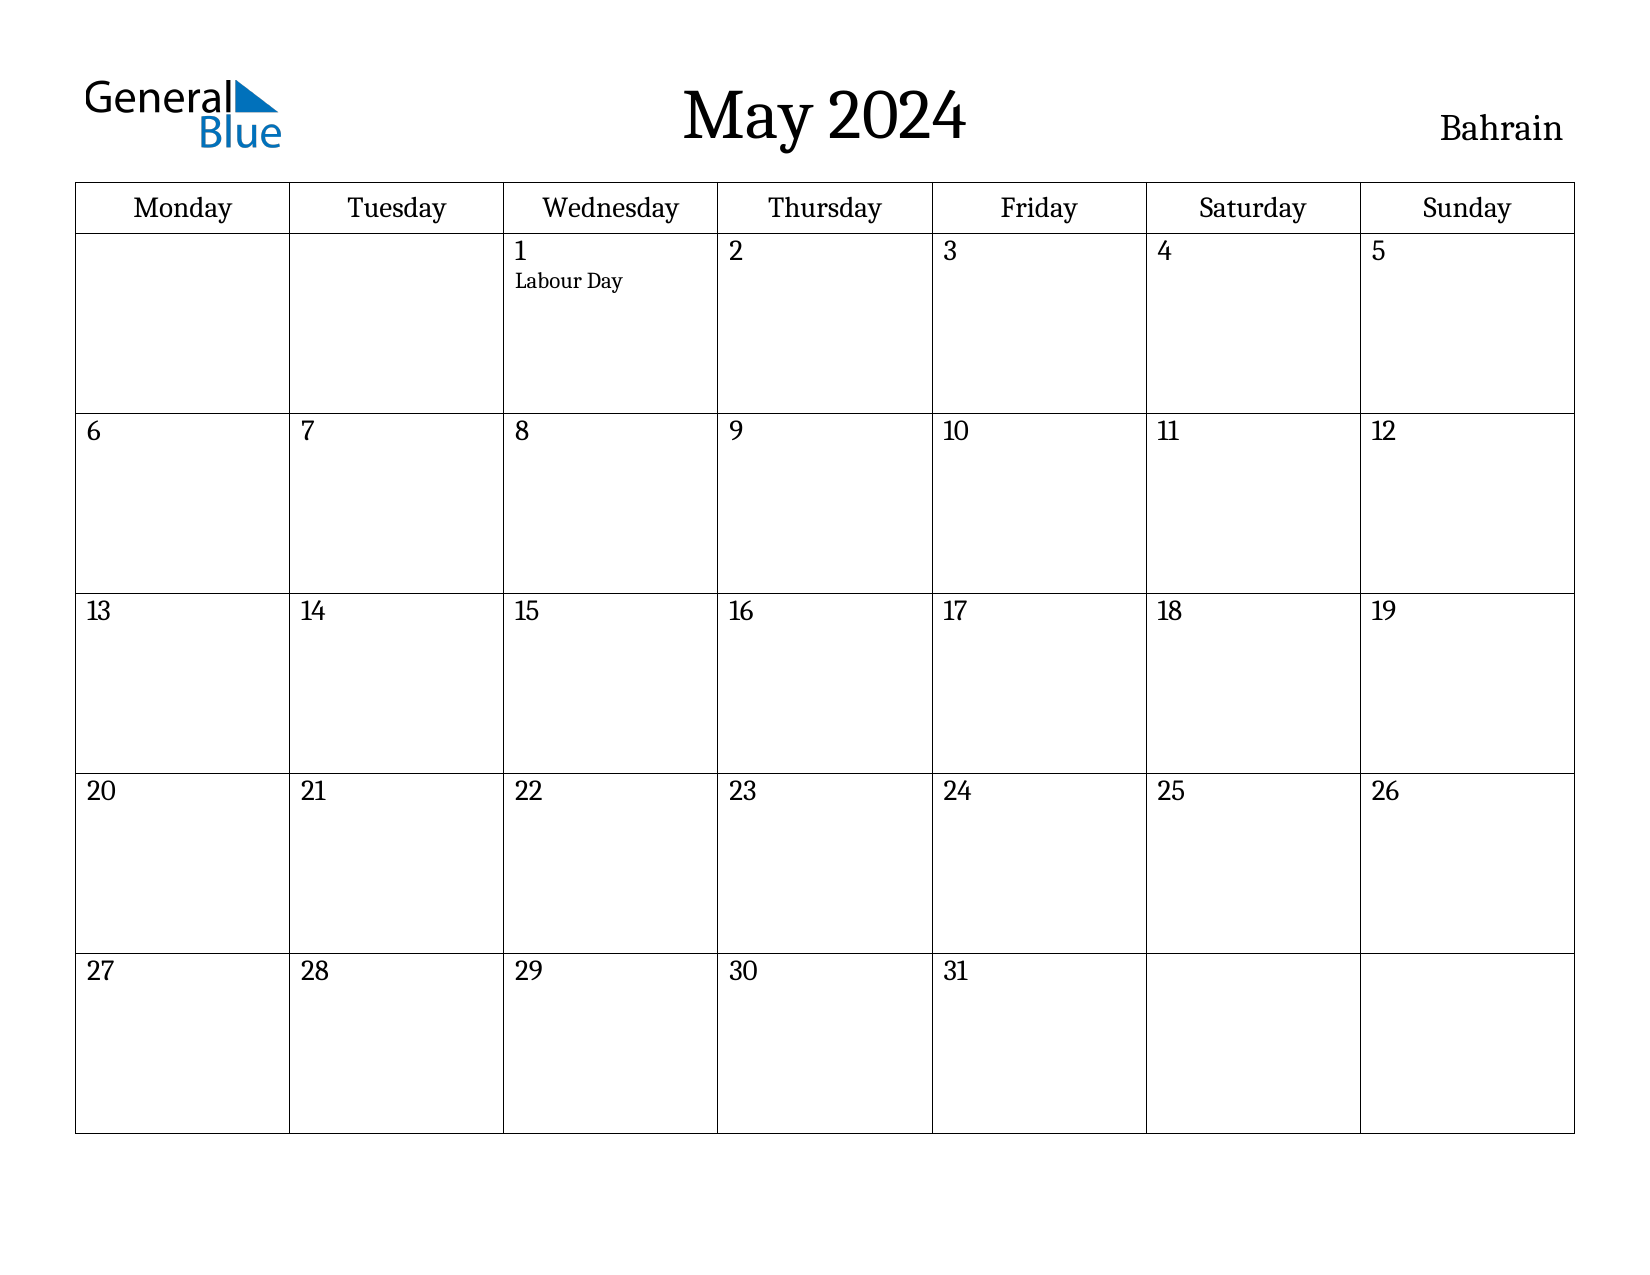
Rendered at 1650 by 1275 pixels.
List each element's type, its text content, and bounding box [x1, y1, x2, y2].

table_cell [290, 808, 503, 953]
table_cell 28 [290, 954, 503, 987]
table_cell 20 [76, 774, 289, 807]
table_cell 1 [504, 234, 717, 267]
table_cell [1361, 954, 1574, 987]
table_cell 16 [718, 594, 932, 627]
table_cell [1361, 448, 1574, 593]
table_cell [290, 267, 503, 413]
table_cell [290, 627, 503, 773]
table_cell Sunday [1361, 183, 1574, 233]
table_cell [290, 234, 503, 267]
table_cell [718, 988, 932, 1133]
table_cell [76, 627, 289, 773]
table_cell Friday [933, 183, 1146, 233]
table_cell [1147, 448, 1360, 593]
table_cell 29 [504, 954, 717, 987]
table_cell Wednesday [504, 183, 717, 233]
table_cell [504, 627, 717, 773]
table_cell 3 [933, 234, 1146, 267]
table_cell 11 [1147, 414, 1360, 447]
table_cell 6 [76, 414, 289, 447]
table_cell [76, 808, 289, 953]
table_cell 15 [504, 594, 717, 627]
table_cell 9 [718, 414, 932, 447]
table_cell Monday [76, 183, 289, 233]
table_cell 25 [1147, 774, 1360, 807]
table_cell 12 [1361, 414, 1574, 447]
table_cell [76, 988, 289, 1133]
table_cell Labour Day [504, 267, 717, 413]
table_cell [718, 448, 932, 593]
table_cell 24 [933, 774, 1146, 807]
table_cell [504, 448, 717, 593]
table_cell Saturday [1147, 183, 1360, 233]
table_cell 13 [76, 594, 289, 627]
table_cell [1361, 267, 1574, 413]
table_cell 30 [718, 954, 932, 987]
table_cell [718, 808, 932, 953]
table_cell [504, 988, 717, 1133]
table_cell [933, 448, 1146, 593]
table_cell [933, 267, 1146, 413]
table_cell 8 [504, 414, 717, 447]
table_cell 2 [718, 234, 932, 267]
table_cell 31 [933, 954, 1146, 987]
table_cell [933, 808, 1146, 953]
table_cell [1147, 267, 1360, 413]
table_cell 27 [76, 954, 289, 987]
table_cell 7 [290, 414, 503, 447]
table_cell [1147, 627, 1360, 773]
table_cell [76, 267, 289, 413]
table_cell 10 [933, 414, 1146, 447]
table_cell 21 [290, 774, 503, 807]
table_header May 2024 [504, 75, 1146, 182]
table_cell 22 [504, 774, 717, 807]
table_cell [1147, 988, 1360, 1133]
table_cell [1361, 988, 1574, 1133]
table_cell 18 [1147, 594, 1360, 627]
table_cell [933, 988, 1146, 1133]
table_cell [76, 234, 289, 267]
table_cell [290, 988, 503, 1133]
table_cell [504, 808, 717, 953]
table_cell 14 [290, 594, 503, 627]
table_cell [290, 448, 503, 593]
table_cell [1147, 954, 1360, 987]
table_cell 4 [1147, 234, 1360, 267]
table_cell [1361, 627, 1574, 773]
table_cell [933, 627, 1146, 773]
table_cell 17 [933, 594, 1146, 627]
table_cell Tuesday [290, 183, 503, 233]
table_cell [718, 627, 932, 773]
table_cell 19 [1361, 594, 1574, 627]
table_cell [1361, 808, 1574, 953]
table_cell 23 [718, 774, 932, 807]
table_cell Thursday [718, 183, 932, 233]
table_cell 26 [1361, 774, 1574, 807]
table_cell [718, 267, 932, 413]
table_header Bahrain [1146, 75, 1574, 182]
table_cell [76, 448, 289, 593]
table_cell 5 [1361, 234, 1574, 267]
picture [86, 80, 281, 148]
table_header [76, 75, 503, 182]
table_cell [1147, 808, 1360, 953]
